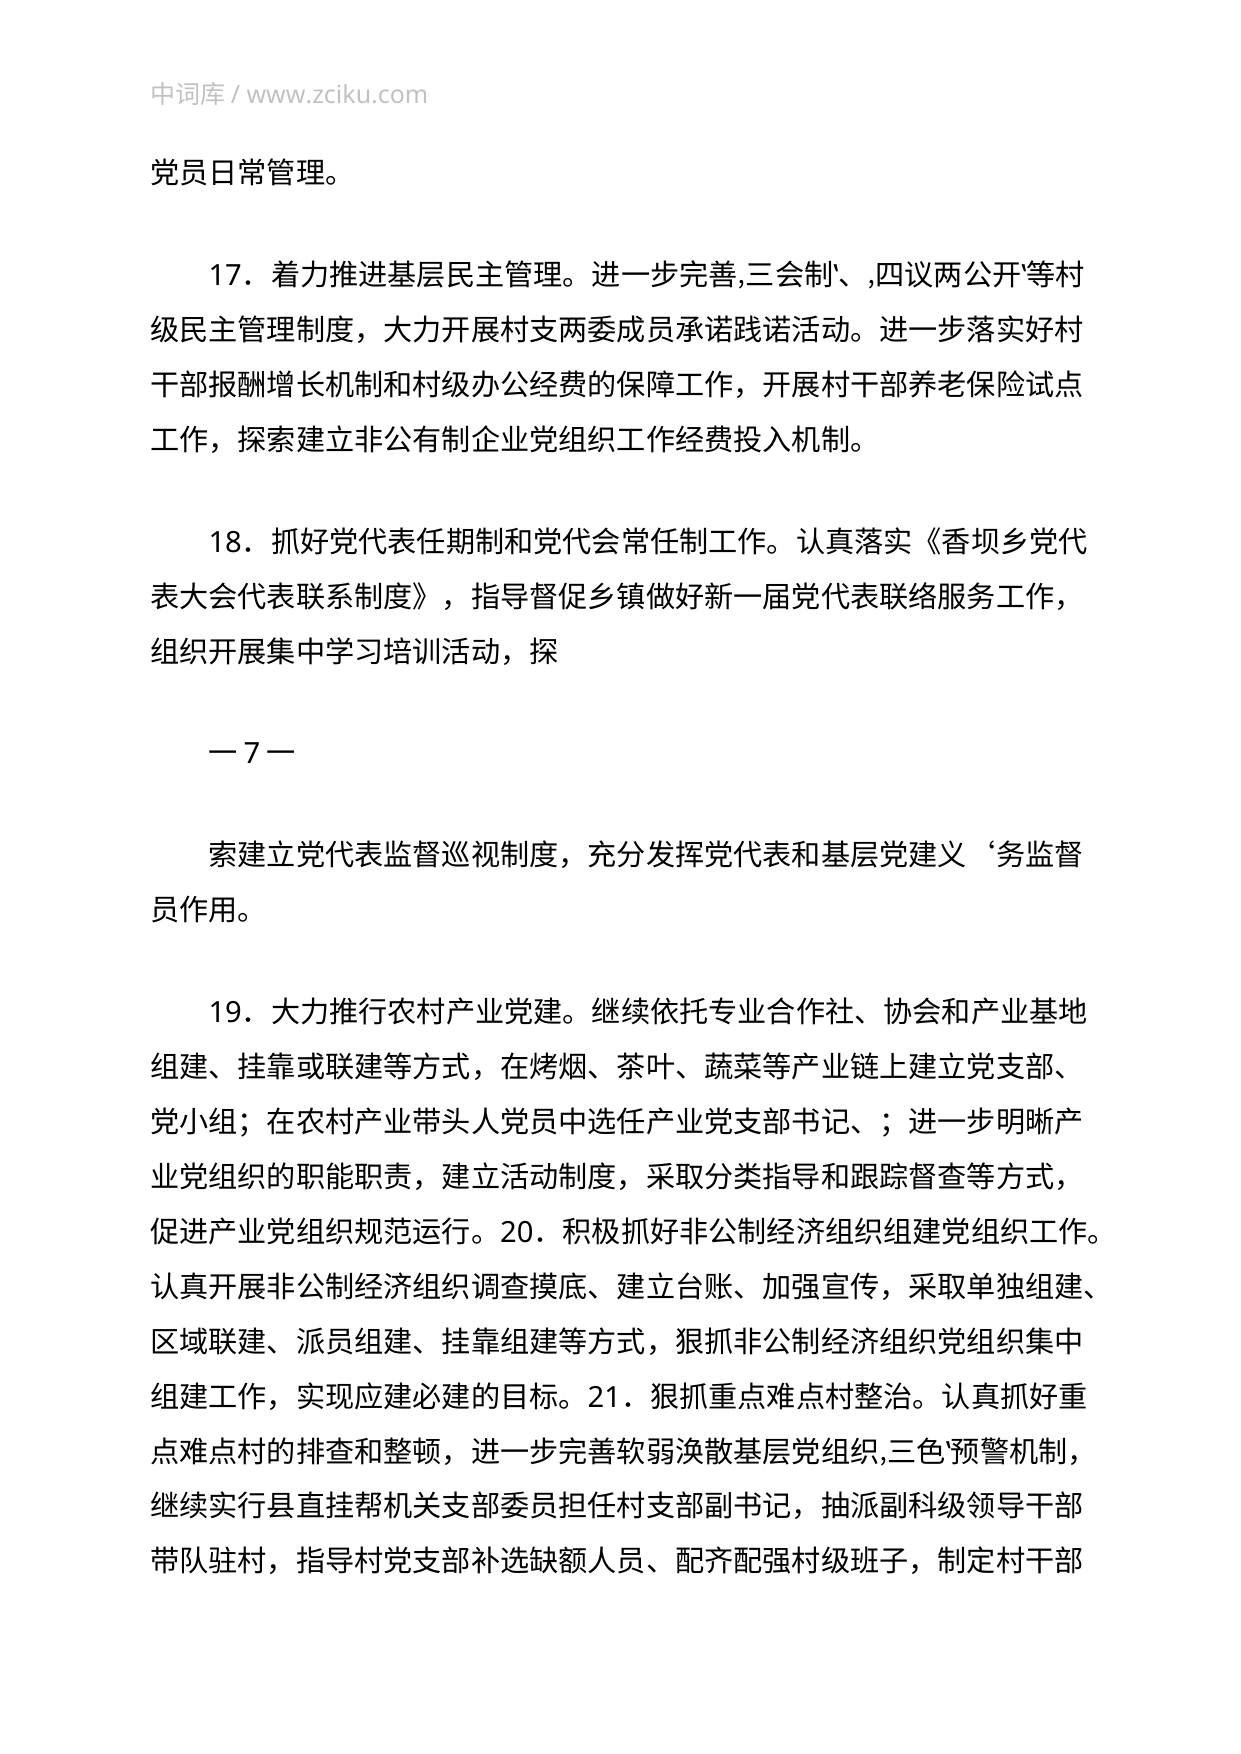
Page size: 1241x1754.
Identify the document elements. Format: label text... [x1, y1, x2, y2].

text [150, 989, 1090, 1580]
text 17．着力推进基层民主管理。进一步完善‚三会制‛、‚四议两公开‛等村级民主管理制度，大力开展村支两委成员承诺践诺活动。进一步落实好村干部报酬增长机制和村级办公经费的保障工作，开展村干部养老保险试点工作，探索建立非公有制企业党组织工作经费投入机制。 [150, 252, 1090, 459]
text 一7一 [150, 730, 1090, 772]
text 18．抓好党代表任期制和党代会常任制工作。认真落实《香坝乡党代表大会代表联系制度》，指导督促乡镇做好新一届党代表联络服务工作，组织开展集中学习培训活动，探 [150, 518, 1090, 671]
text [150, 150, 1090, 192]
text 索建立党代表监督巡视制度，充分发挥党代表和基层党建义‘务监督员作用。 [150, 832, 1090, 929]
